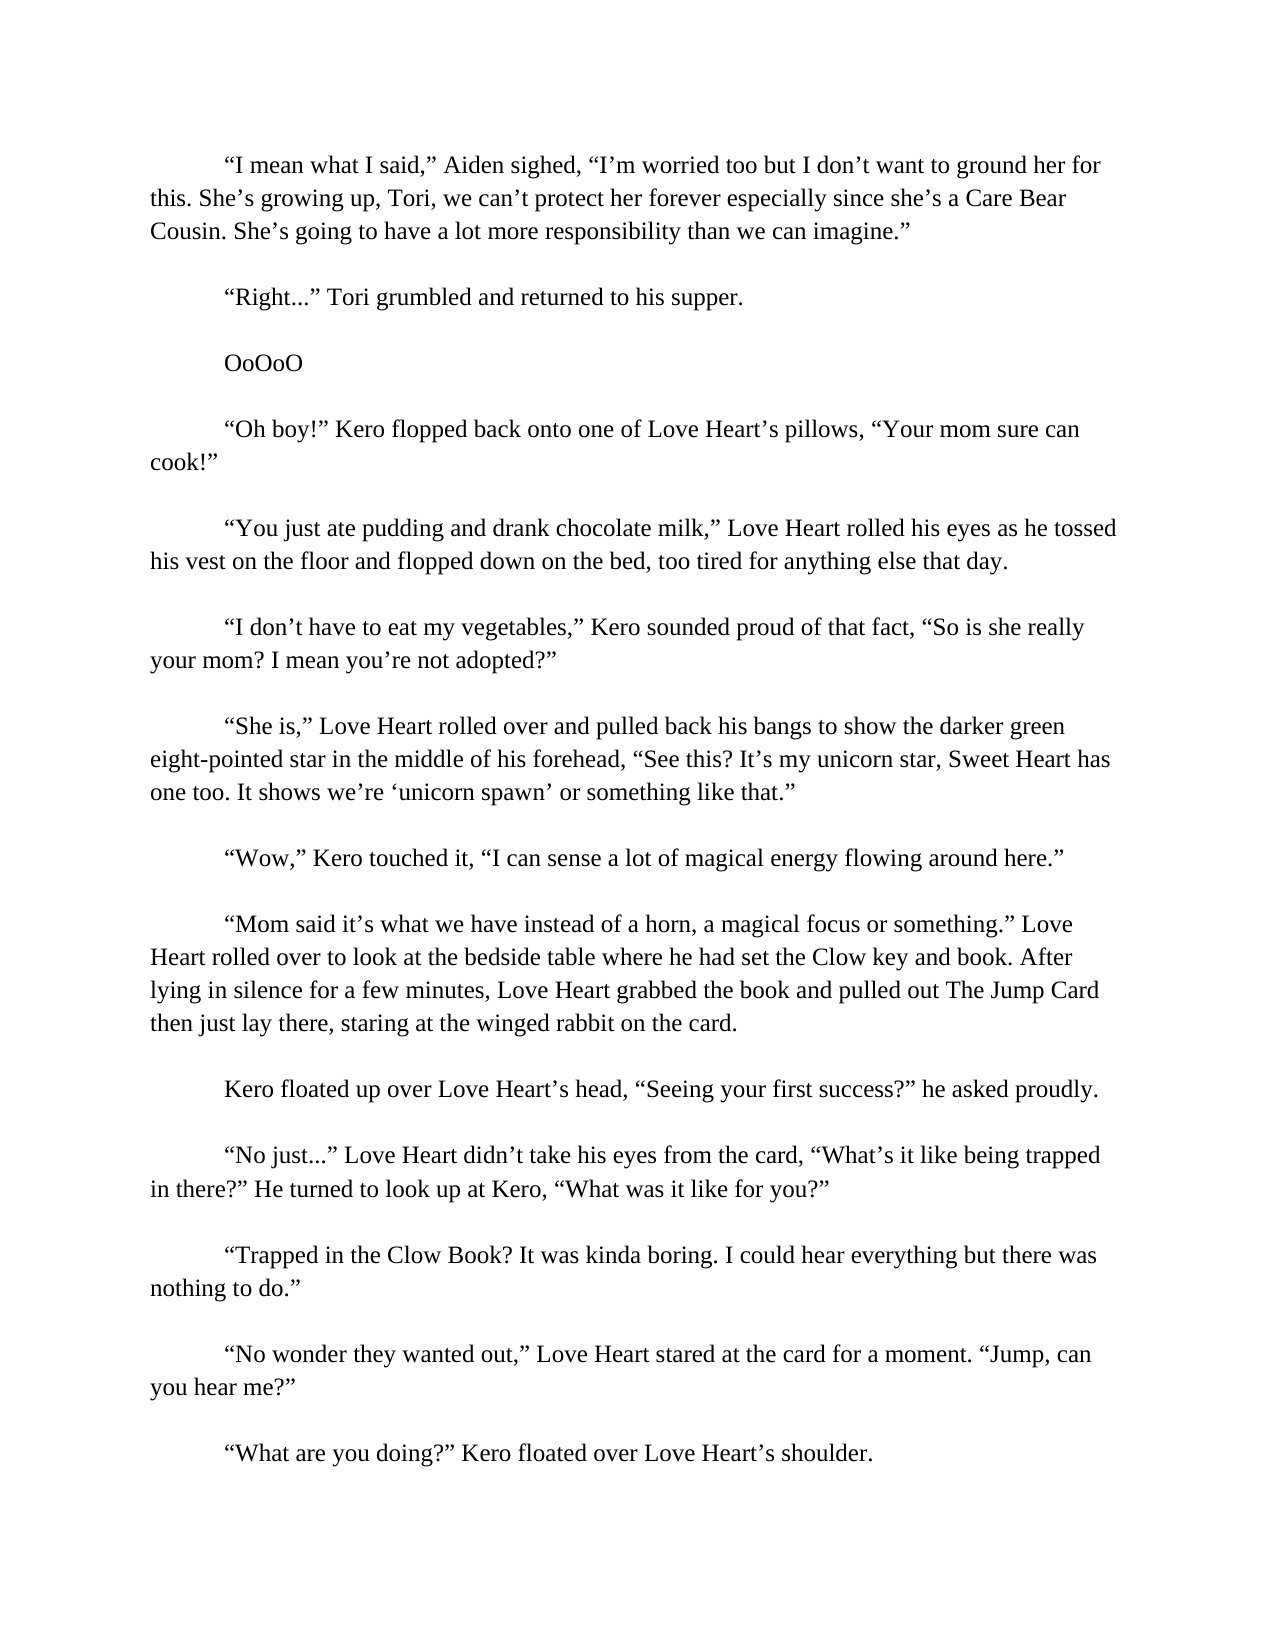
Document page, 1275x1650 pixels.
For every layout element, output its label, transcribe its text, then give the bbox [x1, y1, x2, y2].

text “I don’t have to eat my vegetables,” Kero sounded proud of that fact, “So is she really your mom? I mean you’re not adopted?” [150, 612, 1125, 674]
text “No wonder they wanted out,” Love Heart stared at the card for a moment. “Jump, can you hear me?” [150, 1339, 1125, 1401]
text “Right...” Tori grumbled and returned to his supper. [150, 282, 1125, 311]
text “Mom said it’s what we have instead of a horn, a magical focus or something.” Love Heart rolled over to look at the bedside table where he had set the Clow key and book. After lying in silence for a few minutes, Love Heart grabbed the book and pulled out The Jump Card then just lay there, staring at the winged rabbit on the card. [150, 909, 1125, 1037]
text “You just ate pudding and drank chocolate milk,” Love Heart rolled his eyes as he tossed his vest on the floor and flopped down on the bed, too tired for anything else that day. [150, 513, 1125, 575]
text “No just...” Love Heart didn’t take his eyes from the card, “What’s it like being trapped in there?” He turned to look up at Kero, “What was it like for you?” [150, 1141, 1125, 1202]
text “She is,” Love Heart rolled over and pulled back his bangs to show the darker green eight-pointed star in the middle of his forehead, “See this? It’s my unicorn star, Sweet Heart has one too. It shows we’re ‘unicorn spawn’ or something like that.” [150, 711, 1125, 806]
text “Wow,” Kero touched it, “I can sense a lot of magical energy flowing around here.” [150, 843, 1125, 872]
text “Oh boy!” Kero flopped back onto one of Love Heart’s pillows, “Your mom sure can cook!” [150, 414, 1125, 476]
text “Trapped in the Clow Book? It was kinda boring. I could hear everything but there was nothing to do.” [150, 1240, 1125, 1301]
text OoOoO [150, 348, 1125, 377]
text “I mean what I said,” Aiden sighed, “I’m worried too but I don’t want to ground her for this. She’s growing up, Tori, we can’t protect her forever especially since she’s a Care Bear Cousin. She’s going to have a lot more responsibility than we can imagine.” [150, 150, 1125, 245]
text “What are you doing?” Kero floated over Love Heart’s shoulder. [150, 1438, 1125, 1467]
text Kero floated up over Love Heart’s head, “Seeing your first success?” he asked proudly. [150, 1074, 1125, 1103]
